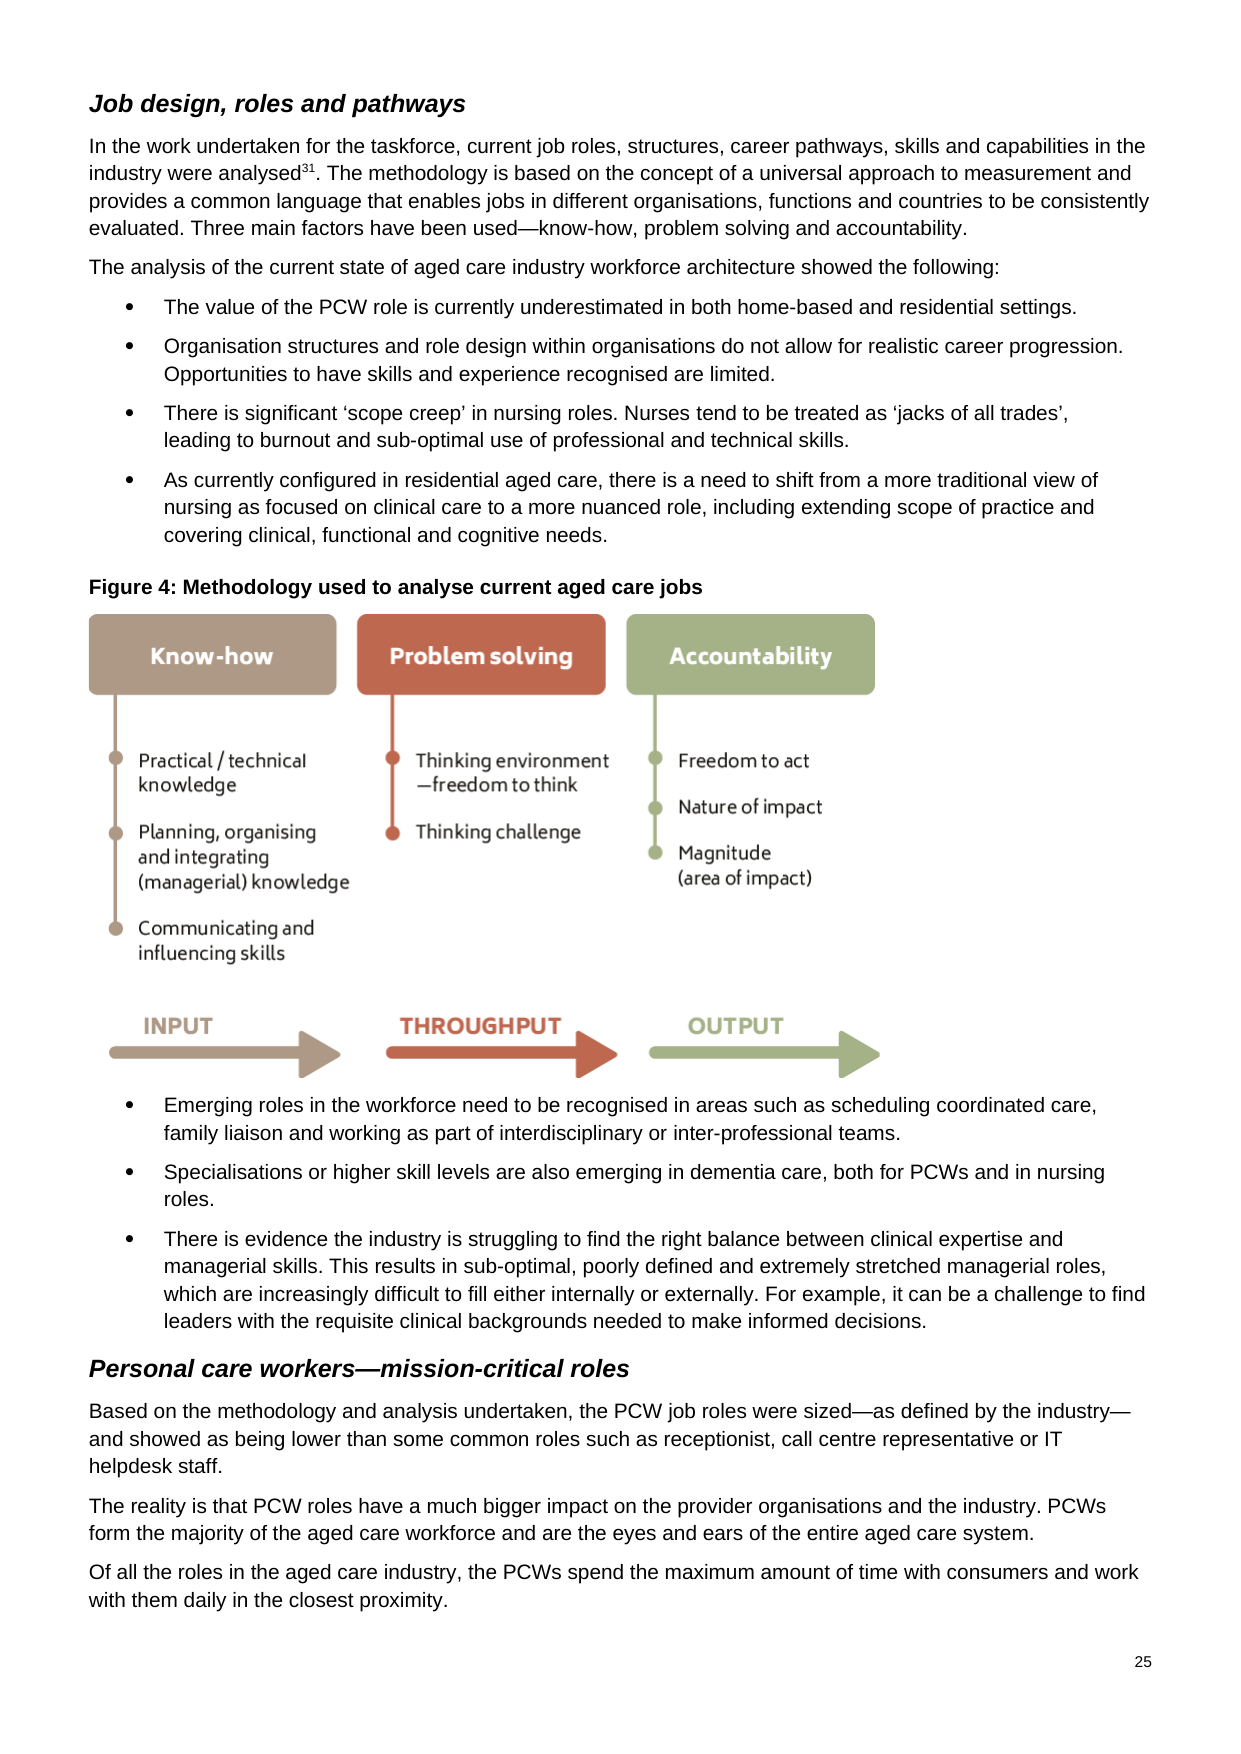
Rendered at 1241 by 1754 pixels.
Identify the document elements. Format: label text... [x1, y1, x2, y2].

list Specialisations or higher skill levels are also emerging in dementia care, both for PCWs and in nursing roles. [126, 1160, 1152, 1211]
list Organisation structures and role design within organisations do not allow for realistic career progression. Opportunities to have skills and experience recognised are limited. [126, 334, 1152, 385]
list Emerging roles in the workforce need to be recognised in areas such as scheduling coordinated care, family liaison and working as part of interdisciplinary or inter-professional teams. [126, 1093, 1152, 1144]
list There is evidence the industry is struggling to find the right balance between clinical expertise and managerial skills. This results in sub-optimal, poorly defined and extremely stretched managerial roles, which are increasingly difficult to fill either internally or externally. For example, it can be a challenge to find leaders with the requisite clinical backgrounds needed to make informed decisions. [126, 1227, 1152, 1333]
list The value of the PCW role is currently underestimated in both home-based and residential settings. [126, 294, 1152, 318]
text The reality is that PCW roles have a much bigger impact on the provider organisations and the industry. PCWs form the majority of the aged care workforce and are the eyes and ears of the entire aged care system. [89, 1493, 1152, 1545]
list There is significant ‘scope creep’ in nursing roles. Nurses tend to be treated as ‘jacks of all trades’, leading to burnout and sub-optimal use of professional and technical skills. [126, 401, 1152, 452]
picture [88, 614, 880, 1078]
text Figure 4: Methodology used to analyse current aged care jobs [89, 575, 1152, 599]
subtitle Personal care workers—mission-critical roles [89, 1354, 1152, 1383]
text Based on the methodology and analysis undertaken, the PCW job roles were sized—as defined by the industry—and showed as being lower than some common roles such as receptionist, call centre representative or IT helpdesk staff. [89, 1399, 1152, 1478]
text In the work undertaken for the taskforce, current job roles, structures, career pathways, skills and capabilities in the industry were analysed. The methodology is based on the concept of a universal approach to measurement and provides a common language that enables jobs in different organisations, functions and countries to be consistently evaluated. Three main factors have been used—know-how, problem solving and accountability. [89, 133, 1152, 240]
subtitle Job design, roles and pathways [89, 89, 1152, 117]
text Of all the roles in the aged care industry, the PCWs spend the maximum amount of time with consumers and work with them daily in the closest proximity. [89, 1560, 1152, 1612]
list As currently configured in residential aged care, there is a need to shift from a more traditional view of nursing as focused on clinical care to a more nuanced role, including extending scope of practice and covering clinical, functional and cognitive needs. [126, 468, 1152, 547]
text The analysis of the current state of aged care industry workforce architecture showed the following: [89, 255, 1152, 279]
